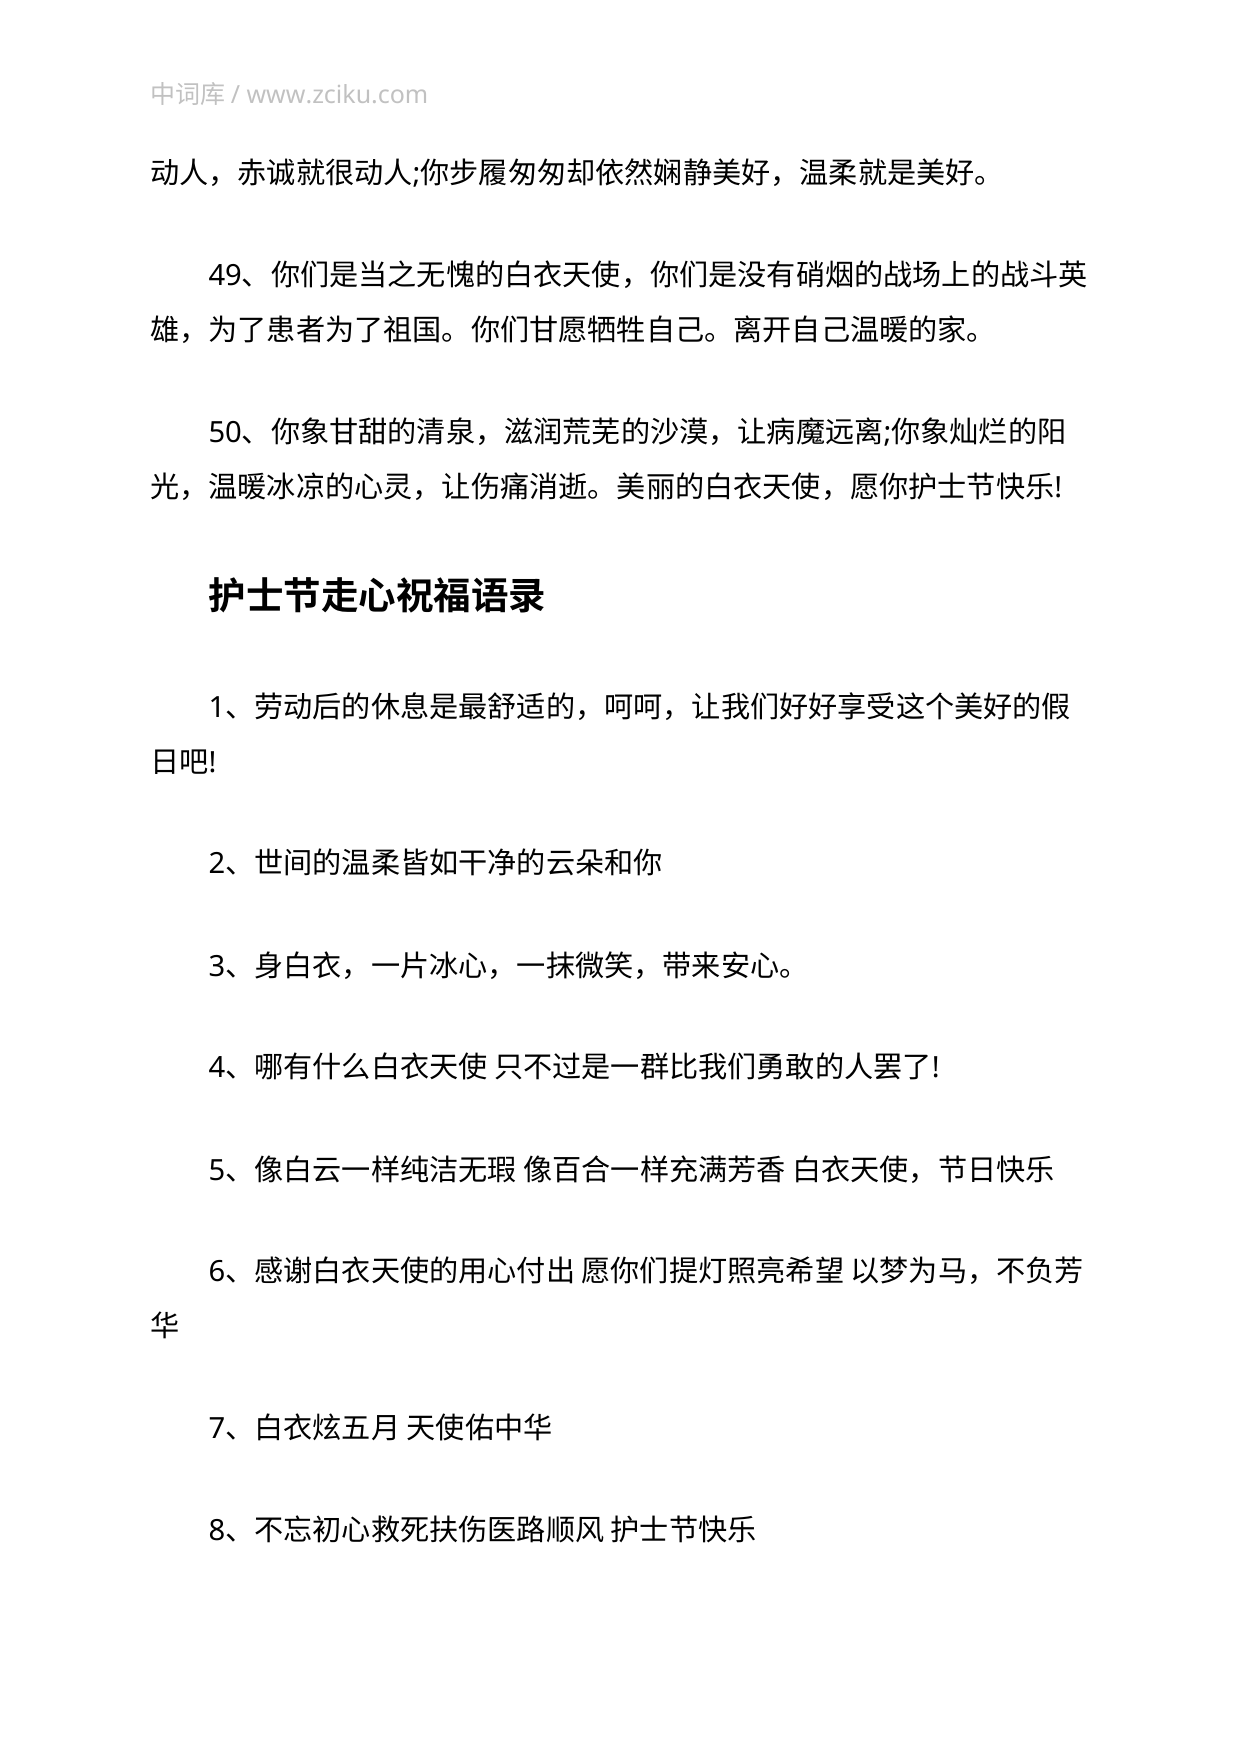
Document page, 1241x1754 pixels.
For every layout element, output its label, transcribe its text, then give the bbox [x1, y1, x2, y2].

text 50、你象甘甜的清泉，滋润荒芜的沙漠，让病魔远离;你象灿烂的阳光，温暖冰凉的心灵，让伤痛消逝。美丽的白衣天使，愿你护士节快乐! [150, 409, 1090, 506]
text 6、感谢白衣天使的用心付出 愿你们提灯照亮希望 以梦为马，不负芳华 [150, 1248, 1090, 1345]
text 8、不忘初心救死扶伤医路顺风 护士节快乐 [150, 1507, 1090, 1549]
text 4、哪有什么白衣天使 只不过是一群比我们勇敢的人罢了! [150, 1044, 1090, 1086]
text 5、像白云一样纯洁无瑕 像百合一样充满芳香 白衣天使，节日快乐 [150, 1146, 1090, 1188]
text 3、身白衣，一片冰心，一抹微笑，带来安心。 [150, 942, 1090, 984]
text 2、世间的温柔皆如干净的云朵和你 [150, 840, 1090, 882]
text 49、你们是当之无愧的白衣天使，你们是没有硝烟的战场上的战斗英雄，为了患者为了祖国。你们甘愿牺牲自己。离开自己温暖的家。 [150, 252, 1090, 349]
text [150, 150, 1090, 192]
text 7、白衣炫五月 天使佑中华 [150, 1405, 1090, 1447]
text 1、劳动后的休息是最舒适的，呵呵，让我们好好享受这个美好的假日吧! [150, 683, 1090, 781]
text 护士节走心祝福语录 [150, 566, 1090, 620]
